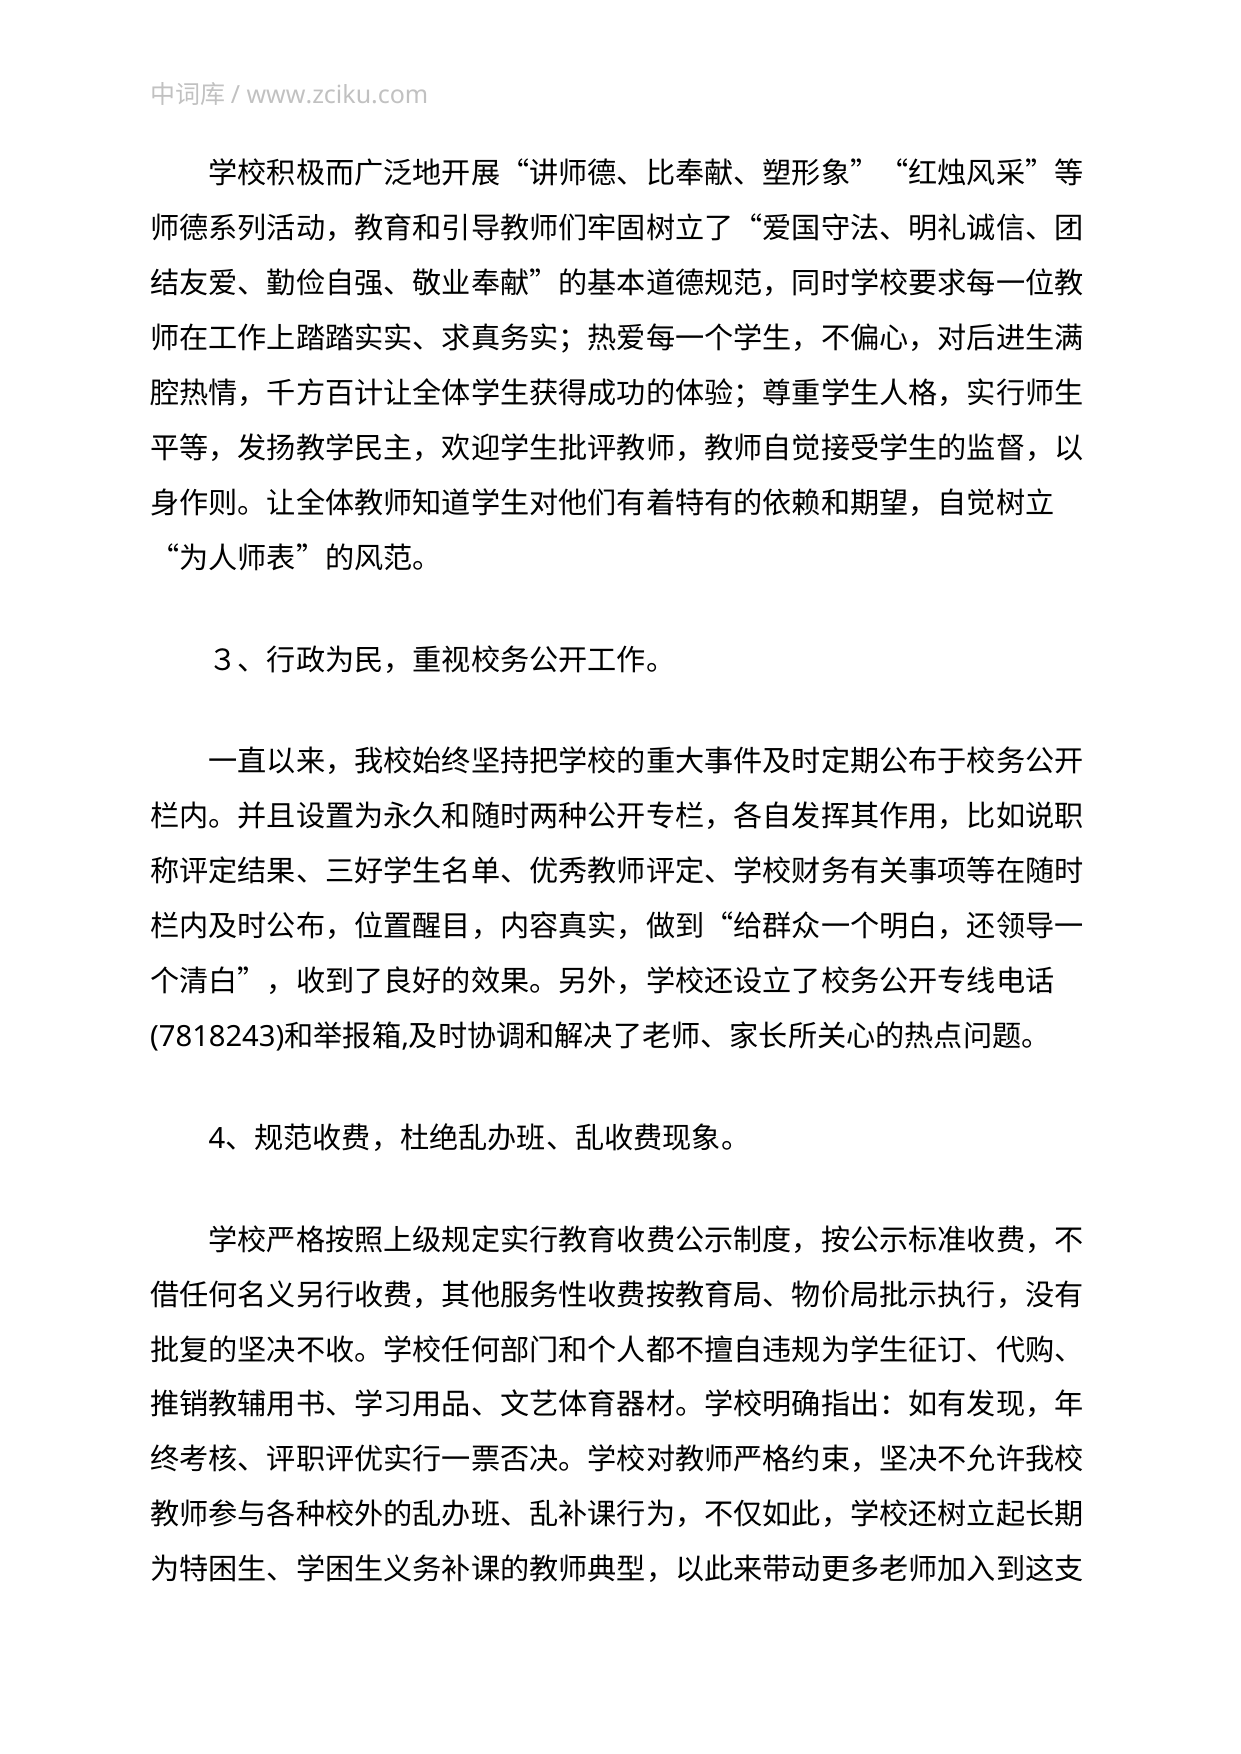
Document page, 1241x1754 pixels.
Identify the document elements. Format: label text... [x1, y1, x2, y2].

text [150, 1216, 1090, 1588]
text 4、规范收费，杜绝乱办班、乱收费现象。 [150, 1114, 1090, 1157]
text 学校积极而广泛地开展“讲师德、比奉献、塑形象”“红烛风采”等师德系列活动，教育和引导教师们牢固树立了“爱国守法、明礼诚信、团结友爱、勤俭自强、敬业奉献”的基本道德规范，同时学校要求每一位教师在工作上踏踏实实、求真务实；热爱每一个学生，不偏心，对后进生满腔热情，千方百计让全体学生获得成功的体验；尊重学生人格，实行师生平等，发扬教学民主，欢迎学生批评教师，教师自觉接受学生的监督，以身作则。让全体教师知道学生对他们有着特有的依赖和期望，自觉树立“为人师表”的风范。 [150, 150, 1090, 577]
text ３、行政为民，重视校务公开工作。 [150, 636, 1090, 678]
text 一直以来，我校始终坚持把学校的重大事件及时定期公布于校务公开栏内。并且设置为永久和随时两种公开专栏，各自发挥其作用，比如说职称评定结果、三好学生名单、优秀教师评定、学校财务有关事项等在随时栏内及时公布，位置醒目，内容真实，做到“给群众一个明白，还领导一个清白”，收到了良好的效果。另外，学校还设立了校务公开专线电话(7818243)和举报箱,及时协调和解决了老师、家长所关心的热点问题。 [150, 738, 1090, 1055]
